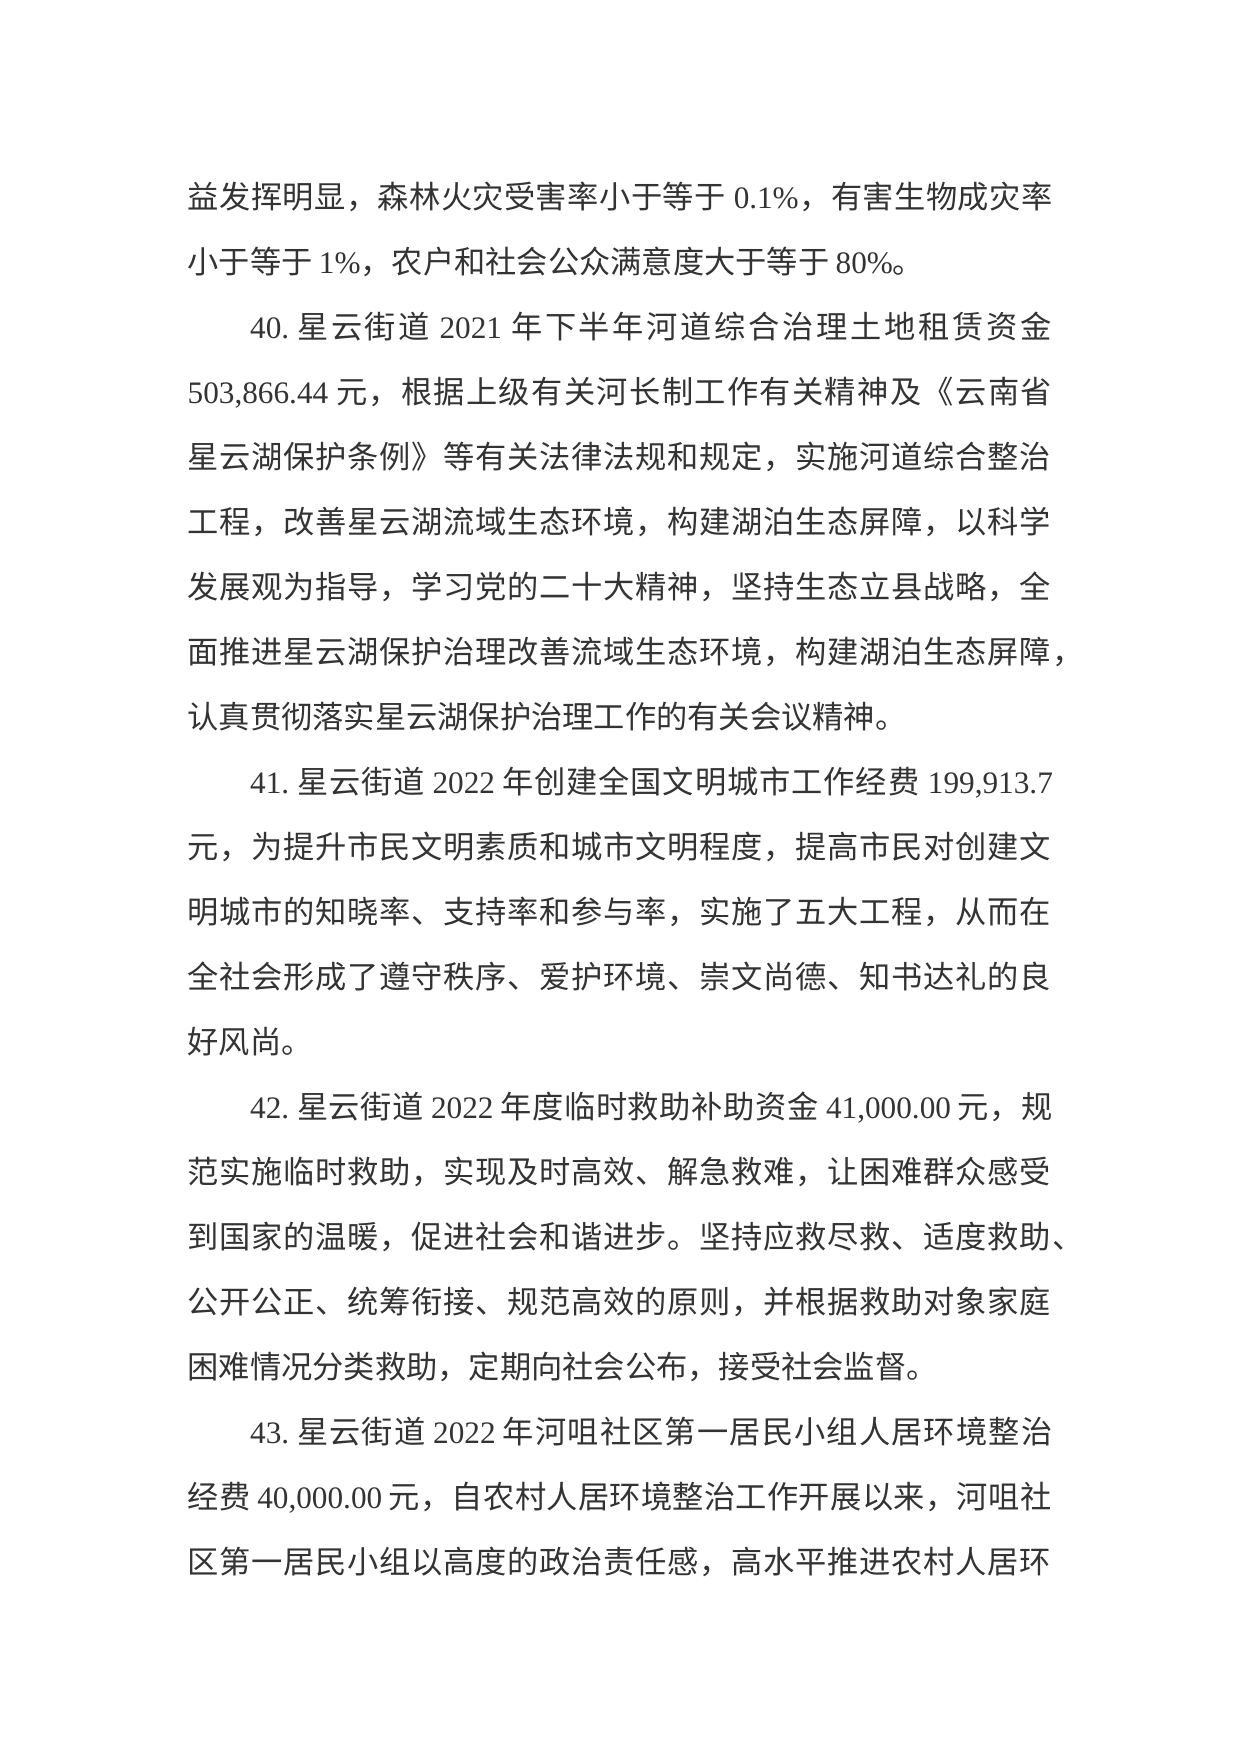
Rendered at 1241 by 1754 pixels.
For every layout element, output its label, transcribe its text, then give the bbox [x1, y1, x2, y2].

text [187, 1397, 1053, 1592]
text 41. 星云街道2022年创建全国文明城市工作经费199,913.7元，为提升市民文明素质和城市文明程度，提高市民对创建文明城市的知晓率、支持率和参与率，实施了五大工程，从而在全社会形成了遵守秩序、爱护环境、崇文尚德、知书达礼的良好风尚。 [187, 747, 1053, 1072]
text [187, 162, 1053, 292]
text 40. 星云街道2021年下半年河道综合治理土地租赁资金503,866.44元，根据上级有关河长制工作有关精神及《云南省星云湖保护条例》等有关法律法规和规定，实施河道综合整治工程，改善星云湖流域生态环境，构建湖泊生态屏障，以科学发展观为指导，学习党的二十大精神，坚持生态立县战略，全面推进星云湖保护治理改善流域生态环境，构建湖泊生态屏障，认真贯彻落实星云湖保护治理工作的有关会议精神。 [187, 292, 1053, 747]
text 42. 星云街道2022年度临时救助补助资金41,000.00元，规范实施临时救助，实现及时高效、解急救难，让困难群众感受到国家的温暖，促进社会和谐进步。坚持应救尽救、适度救助、公开公正、统筹衔接、规范高效的原则，并根据救助对象家庭困难情况分类救助，定期向社会公布，接受社会监督。 [187, 1072, 1053, 1397]
